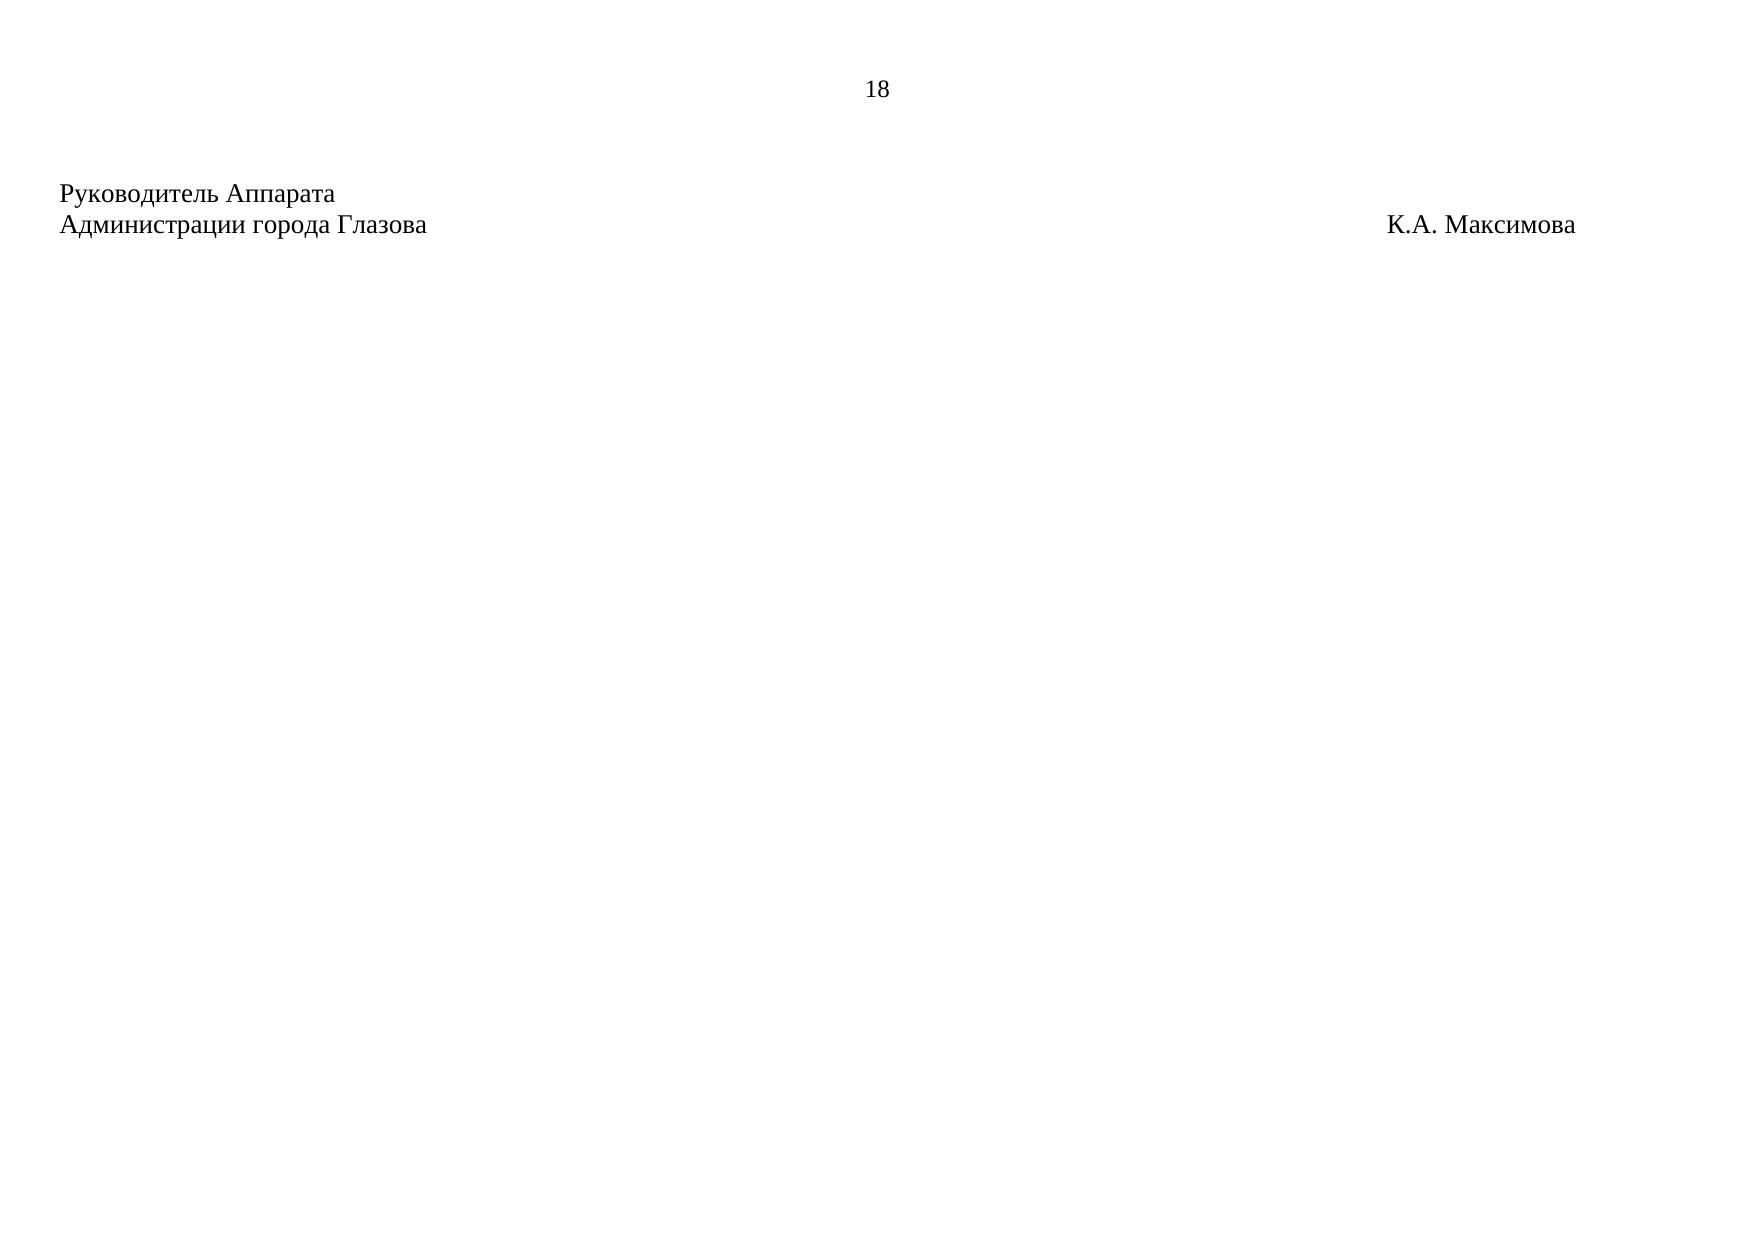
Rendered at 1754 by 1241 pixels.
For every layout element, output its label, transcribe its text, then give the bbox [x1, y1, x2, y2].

text Руководитель Аппарата [59, 177, 1695, 208]
text Администрации города Глазова К.А. Максимова [59, 208, 1695, 239]
